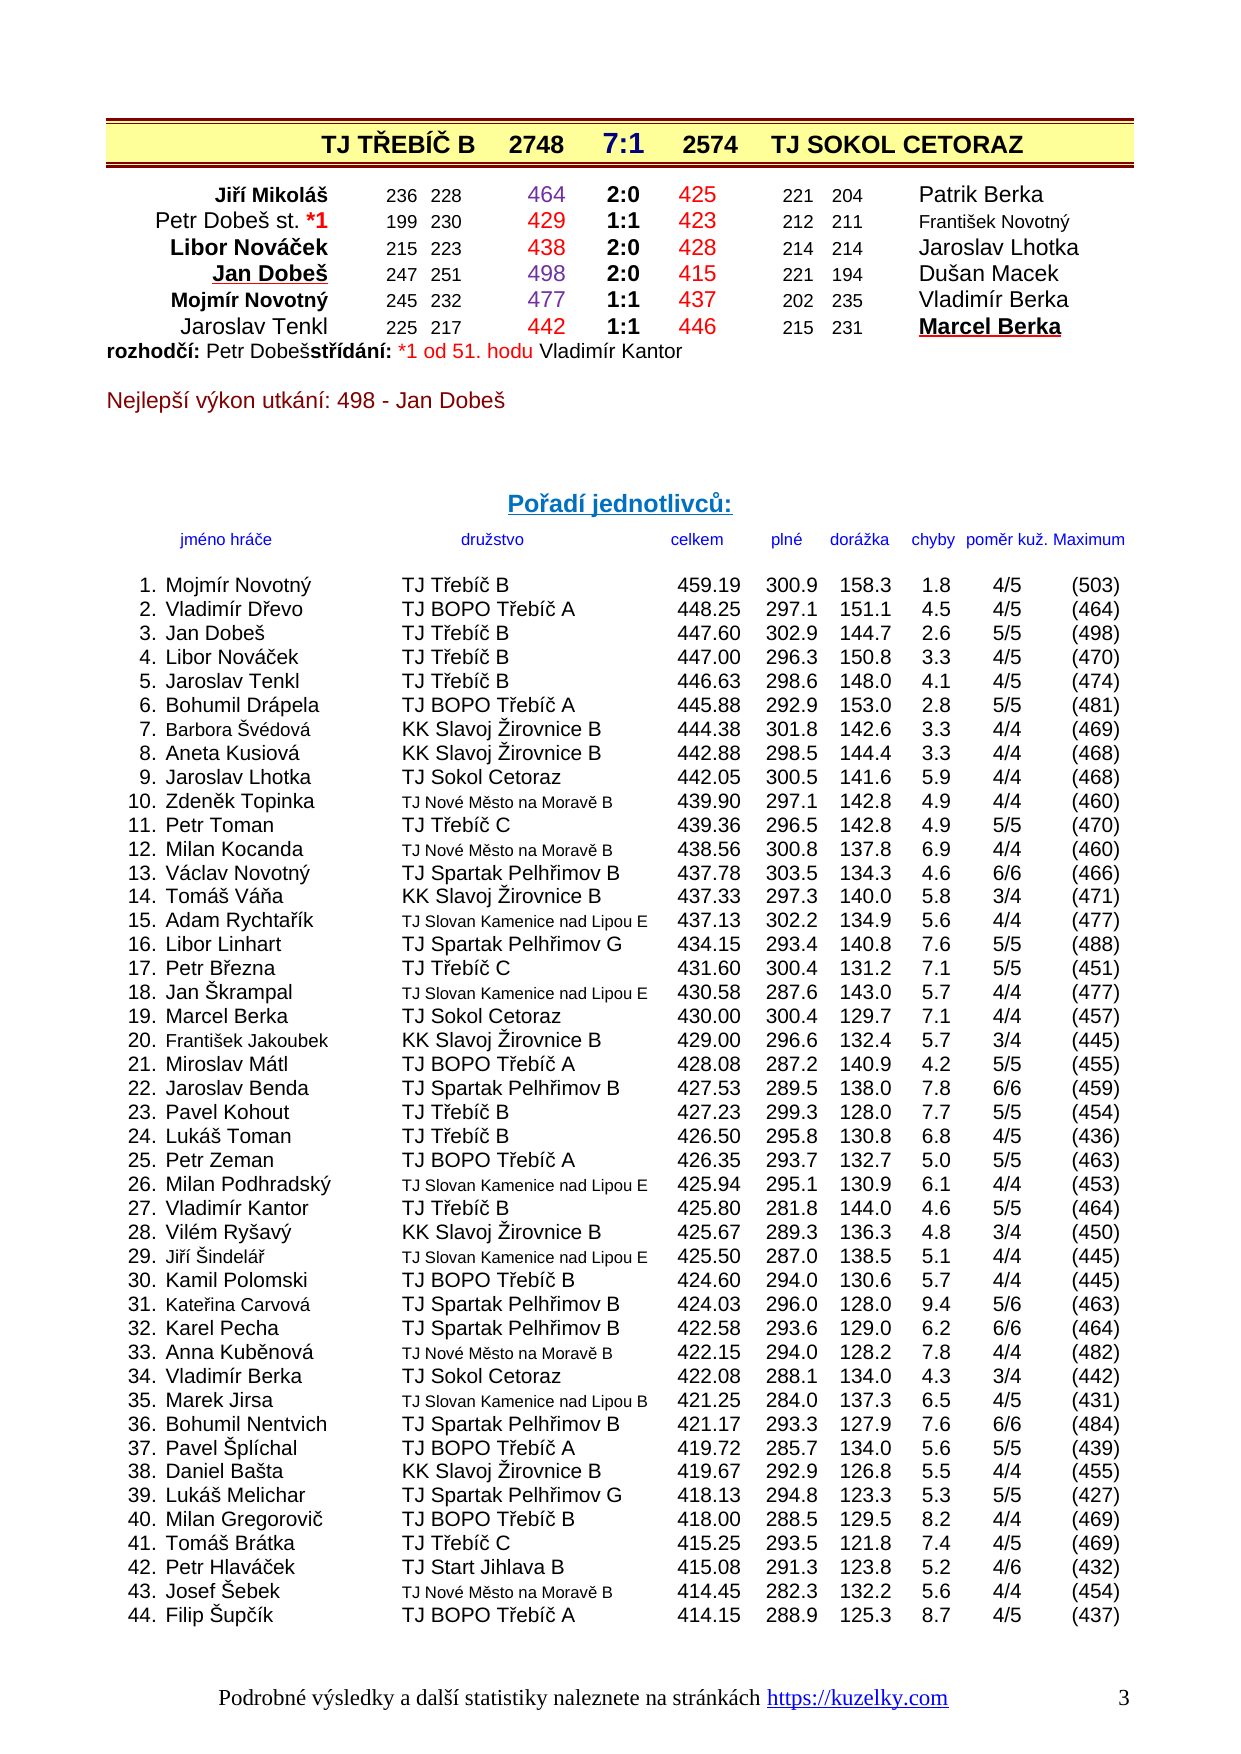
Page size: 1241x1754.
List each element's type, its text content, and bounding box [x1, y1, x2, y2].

text 31. Kateřina Carvová TJ Spartak Pelhřimov B 424.03 296.0 128.0 9.4 5/6 (463) [106, 1292, 1134, 1316]
text 44. Filip Šupčík TJ BOPO Třebíč A 414.15 288.9 125.3 8.7 4/5 (437) [106, 1603, 1134, 1627]
text 6. Bohumil Drápela TJ BOPO Třebíč A 445.88 292.9 153.0 2.8 5/5 (481) [106, 693, 1134, 717]
text 39. Lukáš Melichar TJ Spartak Pelhřimov G 418.13 294.8 123.3 5.3 5/5 (427) [106, 1483, 1134, 1507]
text 1. Mojmír Novotný TJ Třebíč B 459.19 300.9 158.3 1.8 4/5 (503) [106, 573, 1134, 597]
text 37. Pavel Šplíchal TJ BOPO Třebíč A 419.72 285.7 134.0 5.6 5/5 (439) [106, 1435, 1134, 1459]
text 20. František Jakoubek KK Slavoj Žirovnice B 429.00 296.6 132.4 5.7 3/4 (445) [106, 1028, 1134, 1052]
text 14. Tomáš Váňa KK Slavoj Žirovnice B 437.33 297.3 140.0 5.8 3/4 (471) [106, 884, 1134, 908]
text 21. Miroslav Mátl TJ BOPO Třebíč A 428.08 287.2 140.9 4.2 5/5 (455) [106, 1052, 1134, 1076]
text Jaroslav Tenkl 225 217 442 1:1 446 215 231 Marcel Berka [106, 313, 1134, 339]
text jméno hráče družstvo celkem plné dorážka chyby poměr kuž. Maximum [106, 530, 1134, 549]
text 2. Vladimír Dřevo TJ BOPO Třebíč A 448.25 297.1 151.1 4.5 4/5 (464) [106, 597, 1134, 621]
text TJ Třebíč B 2748 7:1 2574 TJ Sokol Cetoraz [106, 124, 1134, 162]
text 41. Tomáš Brátka TJ Třebíč C 415.25 293.5 121.8 7.4 4/5 (469) [106, 1531, 1134, 1555]
text 19. Marcel Berka TJ Sokol Cetoraz 430.00 300.4 129.7 7.1 4/4 (457) [106, 1004, 1134, 1028]
text 43. Josef Šebek TJ Nové Město na Moravě B 414.45 282.3 132.2 5.6 4/4 (454) [106, 1579, 1134, 1603]
text 42. Petr Hlaváček TJ Start Jihlava B 415.08 291.3 123.8 5.2 4/6 (432) [106, 1555, 1134, 1579]
text 34. Vladimír Berka TJ Sokol Cetoraz 422.08 288.1 134.0 4.3 3/4 (442) [106, 1363, 1134, 1387]
text 13. Václav Novotný TJ Spartak Pelhřimov B 437.78 303.5 134.3 4.6 6/6 (466) [106, 860, 1134, 884]
text 29. Jiří Šindelář TJ Slovan Kamenice nad Lipou E 425.50 287.0 138.5 5.1 4/4 (445) [106, 1244, 1134, 1268]
text 23. Pavel Kohout TJ Třebíč B 427.23 299.3 128.0 7.7 5/5 (454) [106, 1100, 1134, 1124]
text 38. Daniel Bašta KK Slavoj Žirovnice B 419.67 292.9 126.8 5.5 4/4 (455) [106, 1459, 1134, 1483]
text Jan Dobeš 247 251 498 2:0 415 221 194 Dušan Macek [106, 260, 1134, 286]
text 11. Petr Toman TJ Třebíč C 439.36 296.5 142.8 4.9 5/5 (470) [106, 812, 1134, 836]
text 24. Lukáš Toman TJ Třebíč B 426.50 295.8 130.8 6.8 4/5 (436) [106, 1124, 1134, 1148]
text 18. Jan Škrampal TJ Slovan Kamenice nad Lipou E 430.58 287.6 143.0 5.7 4/4 (477) [106, 980, 1134, 1004]
text Jiří Mikoláš 236 228 464 2:0 425 221 204 Patrik Berka [106, 181, 1134, 207]
text 4. Libor Nováček TJ Třebíč B 447.00 296.3 150.8 3.3 4/5 (470) [106, 645, 1134, 669]
text Pořadí jednotlivců: [94, 488, 1145, 517]
text 27. Vladimír Kantor TJ Třebíč B 425.80 281.8 144.0 4.6 5/5 (464) [106, 1196, 1134, 1220]
text 3. Jan Dobeš TJ Třebíč B 447.60 302.9 144.7 2.6 5/5 (498) [106, 621, 1134, 645]
text 5. Jaroslav Tenkl TJ Třebíč B 446.63 298.6 148.0 4.1 4/5 (474) [106, 669, 1134, 693]
text 17. Petr Března TJ Třebíč C 431.60 300.4 131.2 7.1 5/5 (451) [106, 956, 1134, 980]
text 8. Aneta Kusiová KK Slavoj Žirovnice B 442.88 298.5 144.4 3.3 4/4 (468) [106, 741, 1134, 764]
text Libor Nováček 215 223 438 2:0 428 214 214 Jaroslav Lhotka [106, 233, 1134, 260]
text 26. Milan Podhradský TJ Slovan Kamenice nad Lipou E 425.94 295.1 130.9 6.1 4/4 (453) [106, 1172, 1134, 1196]
text 25. Petr Zeman TJ BOPO Třebíč A 426.35 293.7 132.7 5.0 5/5 (463) [106, 1148, 1134, 1172]
text 32. Karel Pecha TJ Spartak Pelhřimov B 422.58 293.6 129.0 6.2 6/6 (464) [106, 1316, 1134, 1339]
text 22. Jaroslav Benda TJ Spartak Pelhřimov B 427.53 289.5 138.0 7.8 6/6 (459) [106, 1076, 1134, 1100]
text 30. Kamil Polomski TJ BOPO Třebíč B 424.60 294.0 130.6 5.7 4/4 (445) [106, 1268, 1134, 1292]
text 35. Marek Jirsa TJ Slovan Kamenice nad Lipou B 421.25 284.0 137.3 6.5 4/5 (431) [106, 1387, 1134, 1411]
text Nejlepší výkon utkání: 498 - Jan Dobeš [106, 387, 1134, 413]
text 15. Adam Rychtařík TJ Slovan Kamenice nad Lipou E 437.13 302.2 134.9 5.6 4/4 (477) [106, 908, 1134, 932]
text rozhodčí: Petr Dobešstřídání: *1 od 51. hodu Vladimír Kantor [106, 339, 1134, 363]
text Petr Dobeš st. *1 199 230 429 1:1 423 212 211 František Novotný [106, 207, 1134, 233]
text 33. Anna Kuběnová TJ Nové Město na Moravě B 422.15 294.0 128.2 7.8 4/4 (482) [106, 1339, 1134, 1363]
text 12. Milan Kocanda TJ Nové Město na Moravě B 438.56 300.8 137.8 6.9 4/4 (460) [106, 836, 1134, 860]
text 9. Jaroslav Lhotka TJ Sokol Cetoraz 442.05 300.5 141.6 5.9 4/4 (468) [106, 764, 1134, 788]
text 40. Milan Gregorovič TJ BOPO Třebíč B 418.00 288.5 129.5 8.2 4/4 (469) [106, 1507, 1134, 1531]
text Mojmír Novotný 245 232 477 1:1 437 202 235 Vladimír Berka [106, 286, 1134, 313]
text 36. Bohumil Nentvich TJ Spartak Pelhřimov B 421.17 293.3 127.9 7.6 6/6 (484) [106, 1411, 1134, 1435]
text 16. Libor Linhart TJ Spartak Pelhřimov G 434.15 293.4 140.8 7.6 5/5 (488) [106, 932, 1134, 956]
text 7. Barbora Švédová KK Slavoj Žirovnice B 444.38 301.8 142.6 3.3 4/4 (469) [106, 717, 1134, 741]
text 28. Vilém Ryšavý KK Slavoj Žirovnice B 425.67 289.3 136.3 4.8 3/4 (450) [106, 1220, 1134, 1244]
text 10. Zdeněk Topinka TJ Nové Město na Moravě B 439.90 297.1 142.8 4.9 4/4 (460) [106, 788, 1134, 812]
